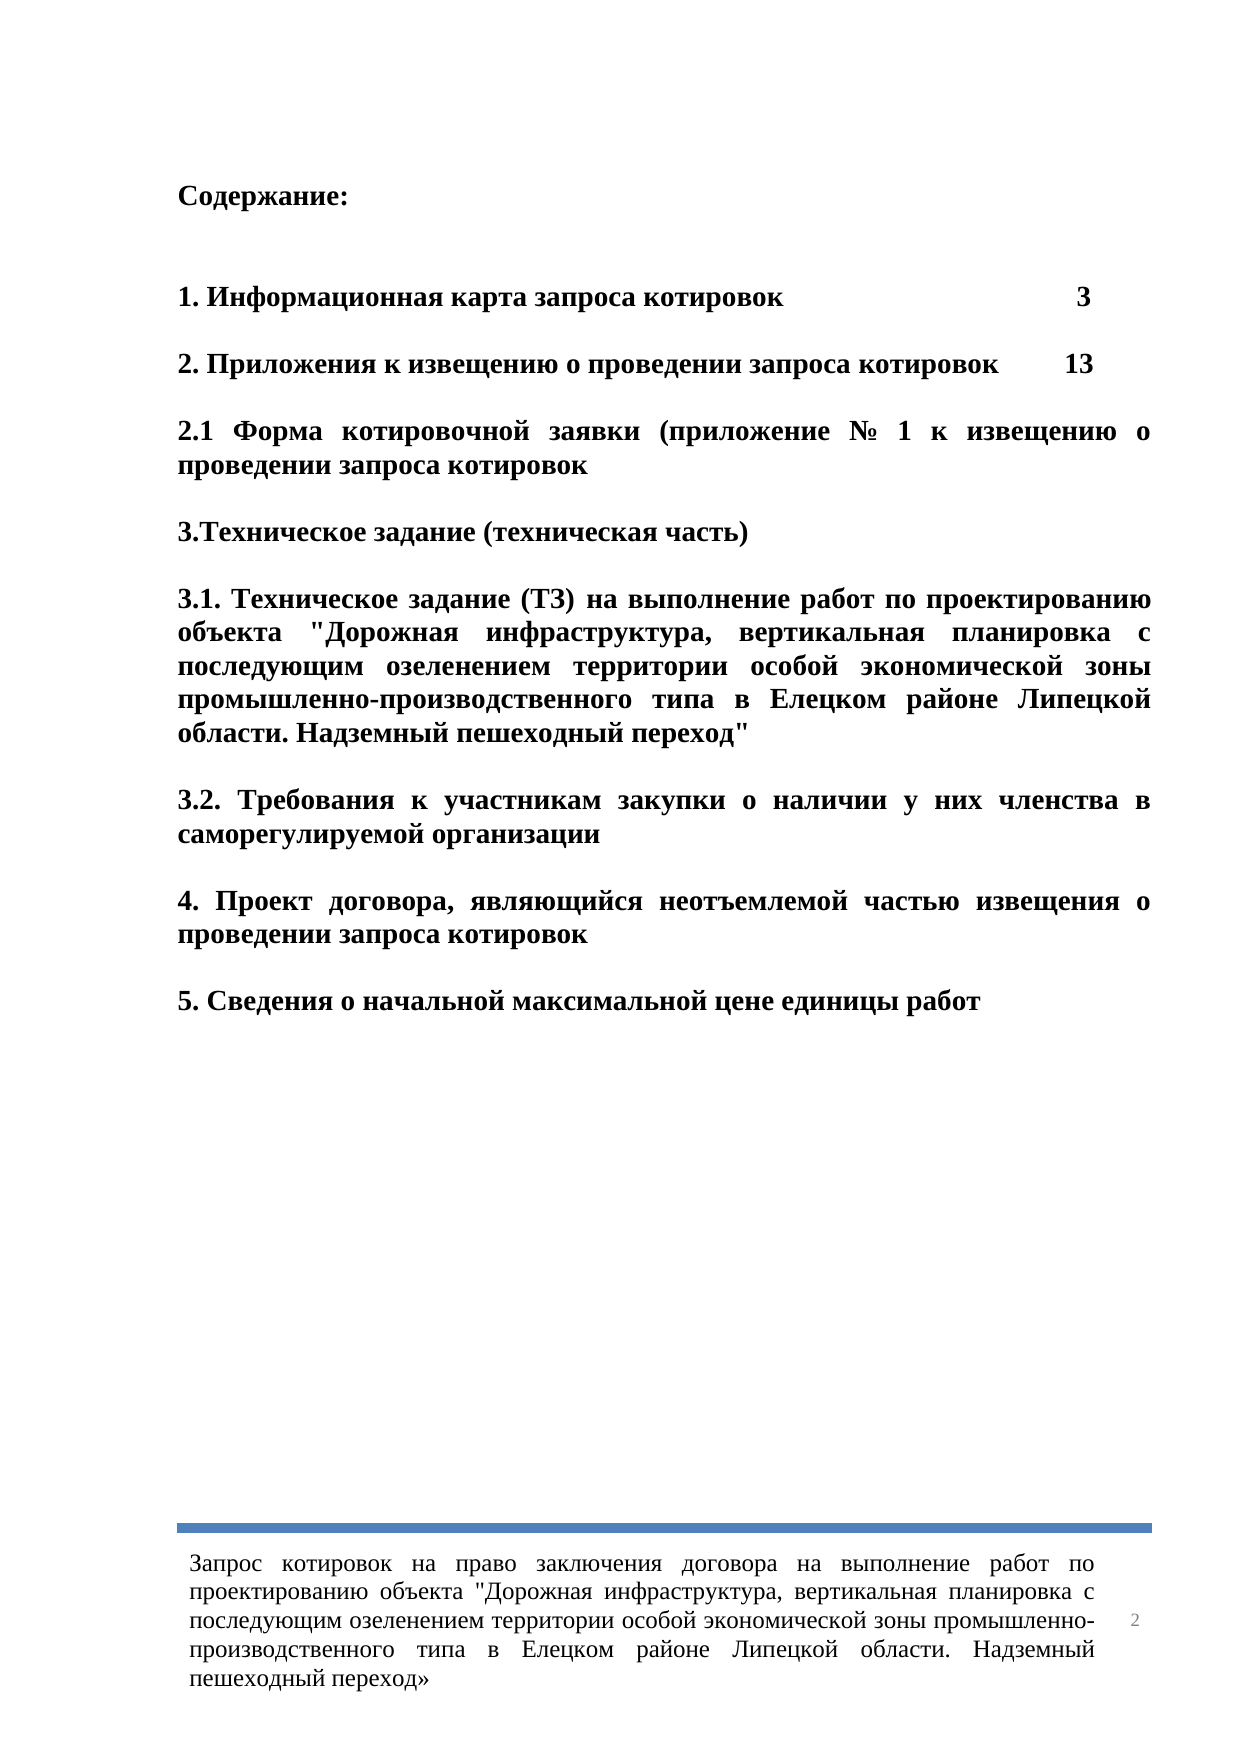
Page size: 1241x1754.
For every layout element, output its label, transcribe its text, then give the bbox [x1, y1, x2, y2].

text Содержание: [177, 178, 1152, 212]
text 5. Сведения о начальной максимальной цене единицы работ [177, 983, 1152, 1017]
text 3.1. Техническое задание (ТЗ) на выполнение работ по проектированию объекта "Дорожная инфраструктура, вертикальная планировка с последующим озеленением территории особой экономической зоны промышленно-производственного типа в Елецком районе Липецкой области. Надземный пешеходный переход" [177, 581, 1152, 749]
text 2. Приложения к извещению о проведении запроса котировок 13 [177, 346, 1152, 380]
text 2.1 Форма котировочной заявки (приложение № 1 к извещению о проведении запроса котировок [177, 413, 1152, 480]
text 1. Информационная карта запроса котировок 3 [177, 279, 1152, 313]
text 3.Техническое задание (техническая часть) [177, 514, 1152, 547]
text 3.2. Требования к участникам закупки о наличии у них членства в саморегулируемой организации [177, 782, 1152, 849]
text 4. Проект договора, являющийся неотъемлемой частью извещения о проведении запроса котировок [177, 883, 1152, 950]
